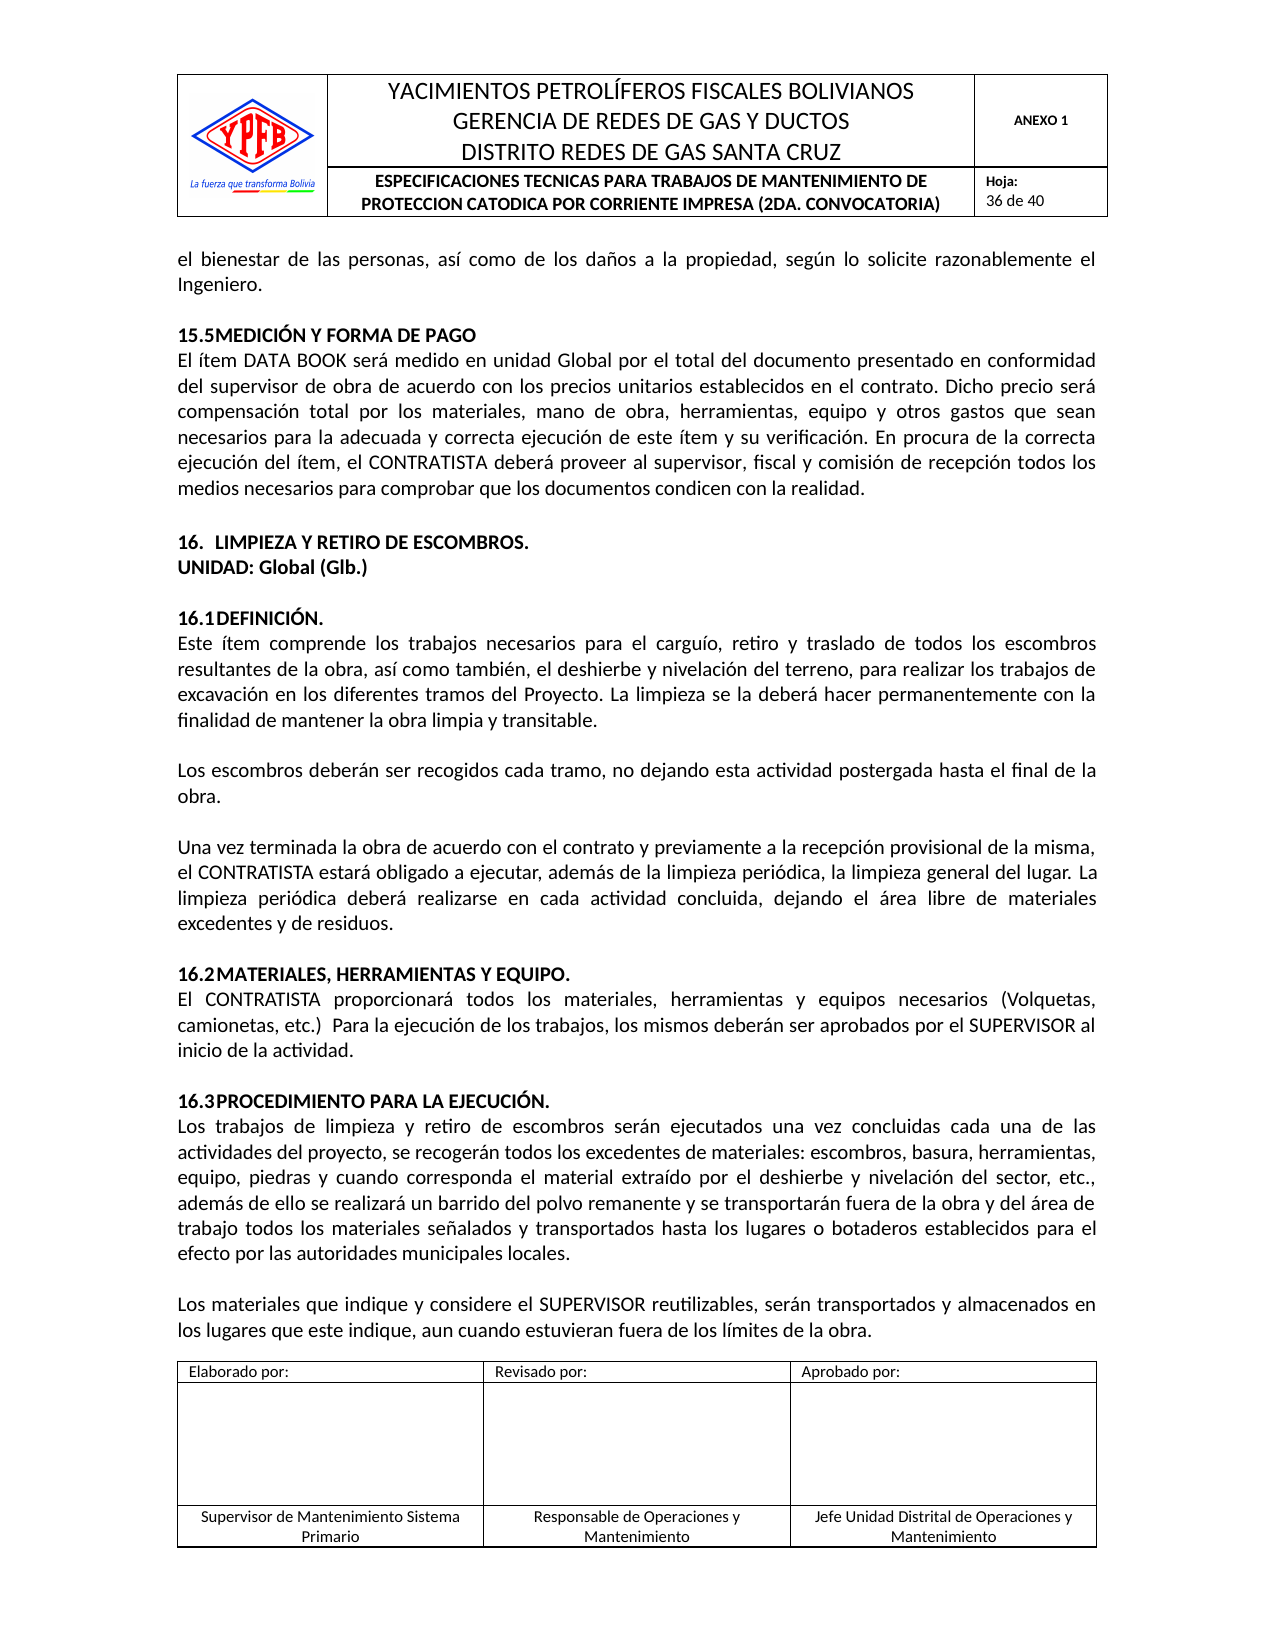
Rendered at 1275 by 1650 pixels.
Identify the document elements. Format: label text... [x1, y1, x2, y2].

text El ítem DATA BOOK será medido en unidad Global por el total del documento presentado en conformidad del supervisor de obra de acuerdo con los precios unitarios establecidos en el contrato. Dicho precio será compensación total por los materiales, mano de obra, herramientas, equipo y otros gastos que sean necesarios para la adecuada y correcta ejecución de este ítem y su verificación. En procura de la correcta ejecución del ítem, el CONTRATISTA deberá proveer al supervisor, fiscal y comisión de recepción todos los medios necesarios para comprobar que los documentos condicen con la realidad. [177, 348, 1098, 500]
list PROCEDIMIENTO PARA LA EJECUCIÓN. [177, 1088, 1098, 1113]
list DEFINICIÓN. [177, 605, 1098, 631]
text Este ítem comprende los trabajos necesarios para el carguío, retiro y traslado de todos los escombros resultantes de la obra, así como también, el deshierbe y nivelación del terreno, para realizar los trabajos de excavación en los diferentes tramos del Proyecto. La limpieza se la deberá hacer permanentemente con la finalidad de mantener la obra limpia y transitable. [177, 631, 1098, 732]
list MEDICIÓN Y FORMA DE PAGO [177, 322, 1098, 348]
list MATERIALES, HERRAMIENTAS Y EQUIPO. [177, 961, 1098, 986]
text Una vez terminada la obra de acuerdo con el contrato y previamente a la recepción provisional de la misma, el CONTRATISTA estará obligado a ejecutar, además de la limpieza periódica, la limpieza general del lugar. La limpieza periódica deberá realizarse en cada actividad concluida, dejando el área libre de materiales excedentes y de residuos. [177, 834, 1098, 936]
text El CONTRATISTA proporcionará todos los materiales, herramientas y equipos necesarios (Volquetas, camionetas, etc.) Para la ejecución de los trabajos, los mismos deberán ser aprobados por el SUPERVISOR al inicio de la actividad. [177, 986, 1098, 1063]
text Los escombros deberán ser recogidos cada tramo, no dejando esta actividad postergada hasta el final de la obra. [177, 758, 1098, 808]
text Los materiales que indique y considere el SUPERVISOR reutilizables, serán transportados y almacenados en los lugares que este indique, aun cuando estuvieran fuera de los límites de la obra. [177, 1291, 1098, 1342]
text Los trabajos de limpieza y retiro de escombros serán ejecutados una vez concluidas cada una de las actividades del proyecto, se recogerán todos los excedentes de materiales: escombros, basura, herramientas, equipo, piedras y cuando corresponda el material extraído por el deshierbe y nivelación del sector, etc., además de ello se realizará un barrido del polvo remanente y se transportarán fuera de la obra y del área de trabajo todos los materiales señalados y transportados hasta los lugares o botaderos establecidos para el efecto por las autoridades municipales locales. [177, 1113, 1098, 1266]
picture [188, 93, 316, 198]
subtitle LIMPIEZA Y RETIRO DE ESCOMBROS. [177, 529, 1098, 554]
text UNIDAD: Global (Glb.) [177, 554, 1098, 580]
